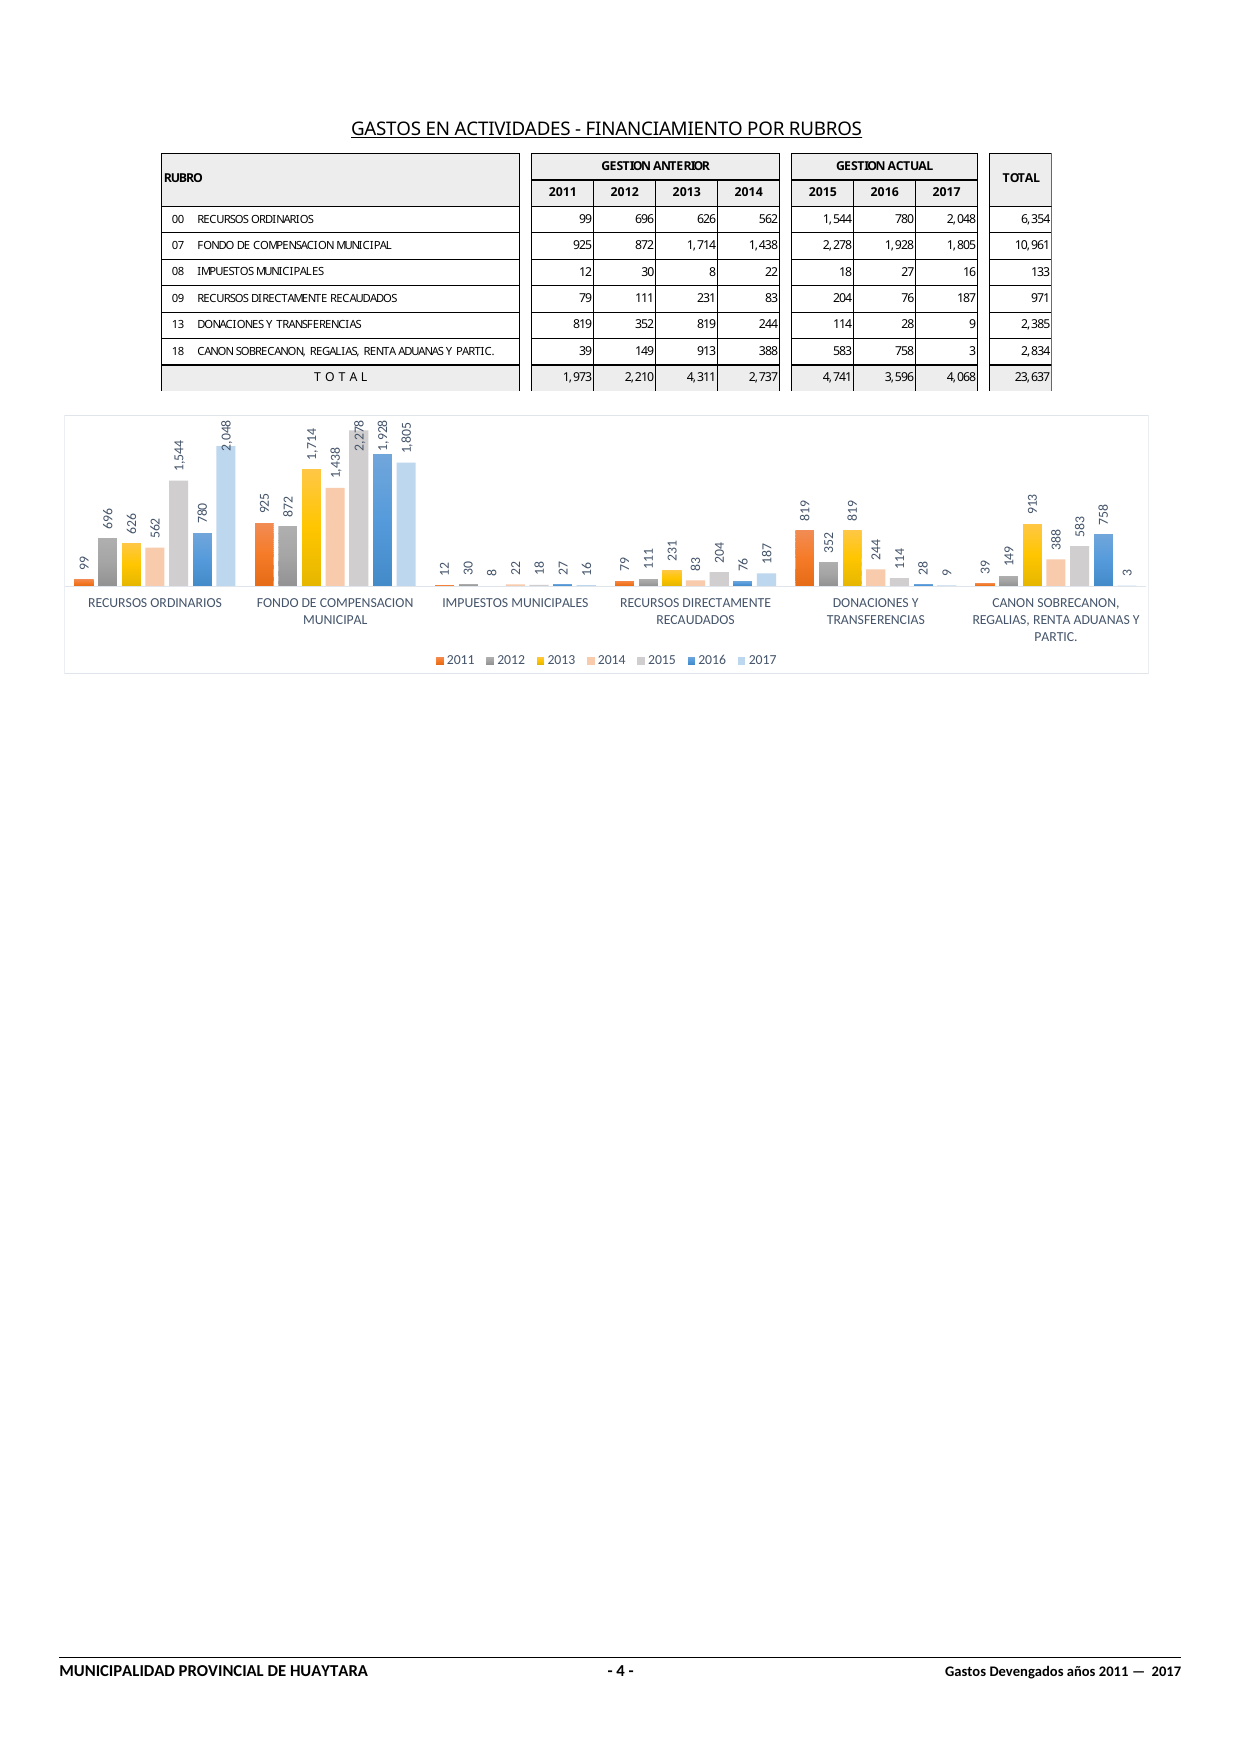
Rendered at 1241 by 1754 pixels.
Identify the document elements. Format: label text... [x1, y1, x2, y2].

table_header GASTOS EN ACTIVIDADES - FINANCIAMIENTO POR RUBROS [39, 71, 1174, 680]
